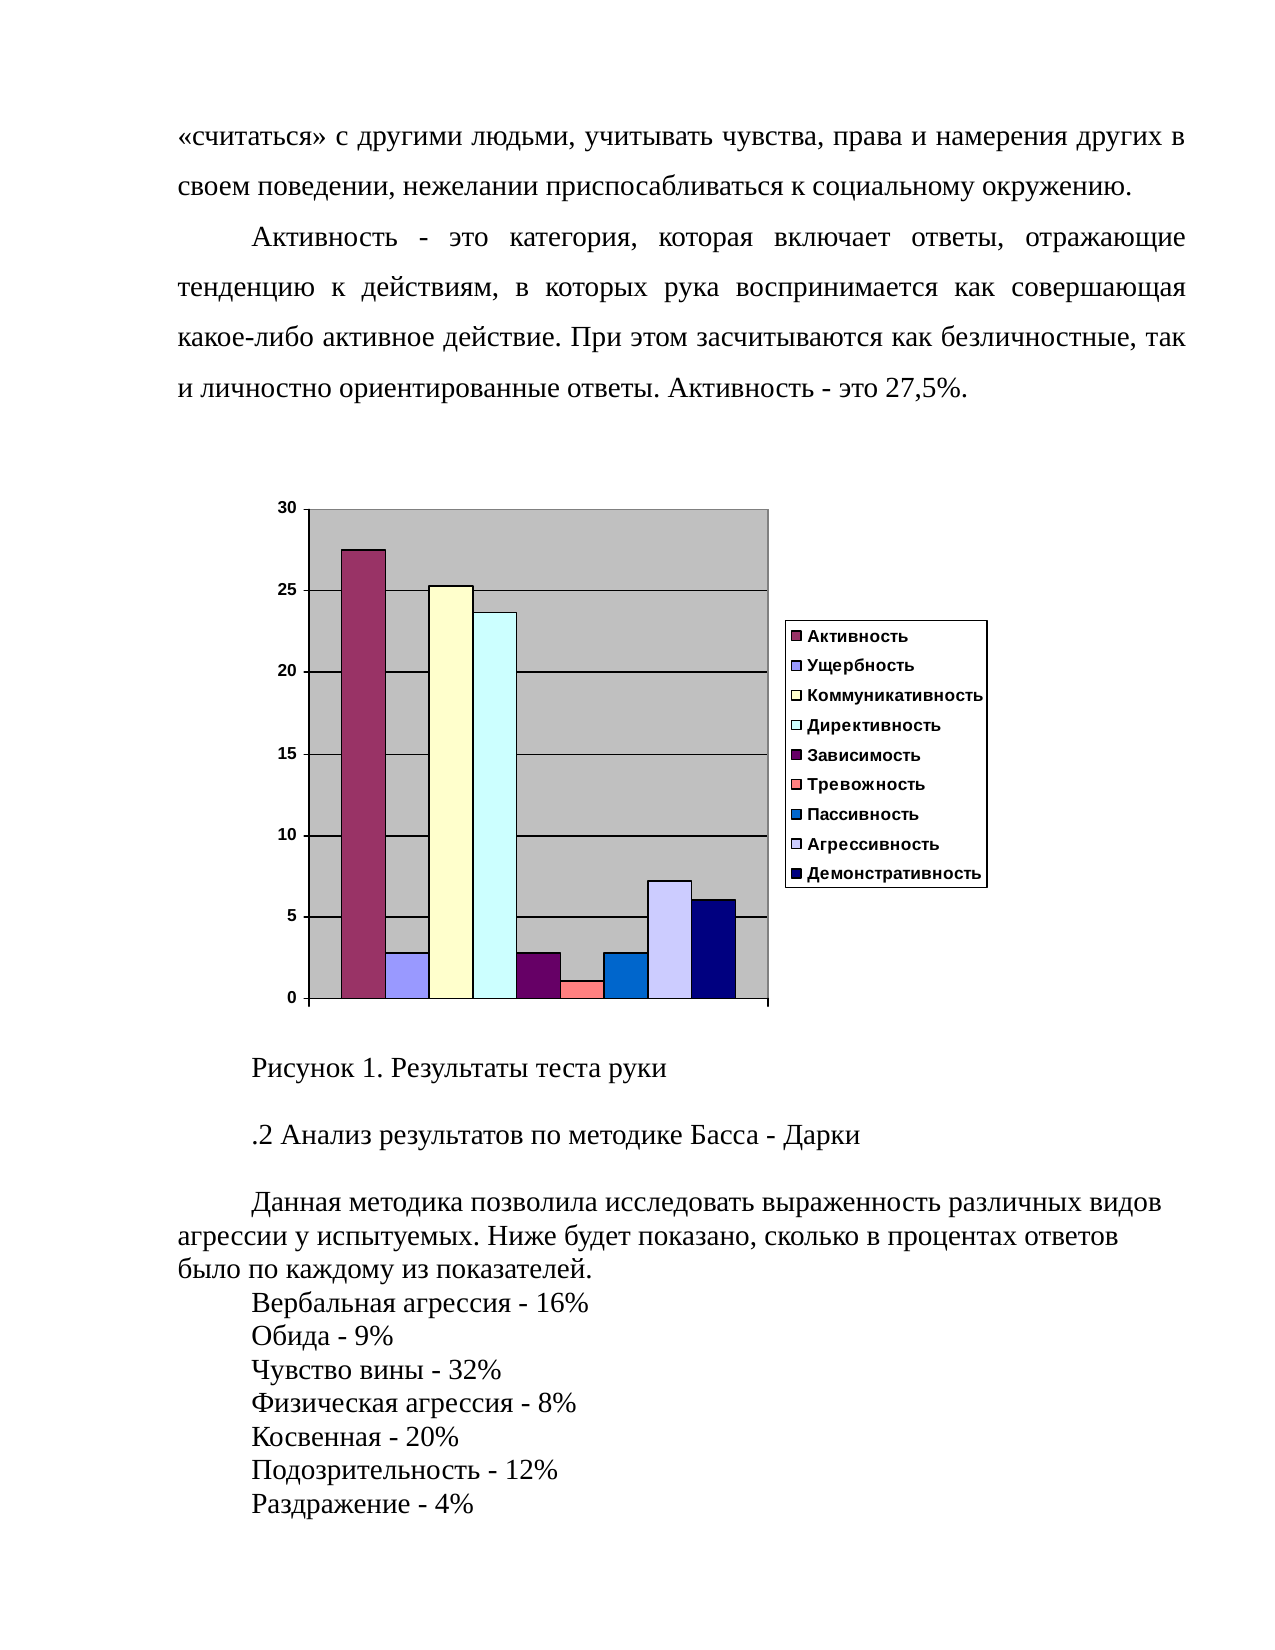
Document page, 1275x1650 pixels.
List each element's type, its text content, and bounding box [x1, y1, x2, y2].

text Раздражение - 4% [177, 1486, 1186, 1519]
text Косвенная - 20% [177, 1419, 1186, 1452]
text Физическая агрессия - 8% [177, 1385, 1186, 1419]
text Обида - 9% [177, 1318, 1186, 1352]
text Вербальная агрессия - 16% [177, 1285, 1186, 1318]
text Данная методика позволила исследовать выраженность различных видов агрессии у испытуемых. Ниже будет показано, сколько в процентах ответов было по каждому из показателей. [177, 1184, 1186, 1285]
text Подозрительность - 12% [177, 1452, 1186, 1486]
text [177, 118, 1186, 202]
text Рисунок 1. Результаты теста руки [177, 1050, 1186, 1083]
text .2 Анализ результатов по методике Басса - Дарки [177, 1117, 1186, 1151]
text Чувство вины - 32% [177, 1352, 1186, 1385]
text Активность - это категория, которая включает ответы, отражающие тенденцию к действиям, в которых рука воспринимается как совершающая какое-либо активное действие. При этом засчитываются как безличностные, так и личностно ориентированные ответы. Активность - это 27,5%. [177, 219, 1186, 403]
